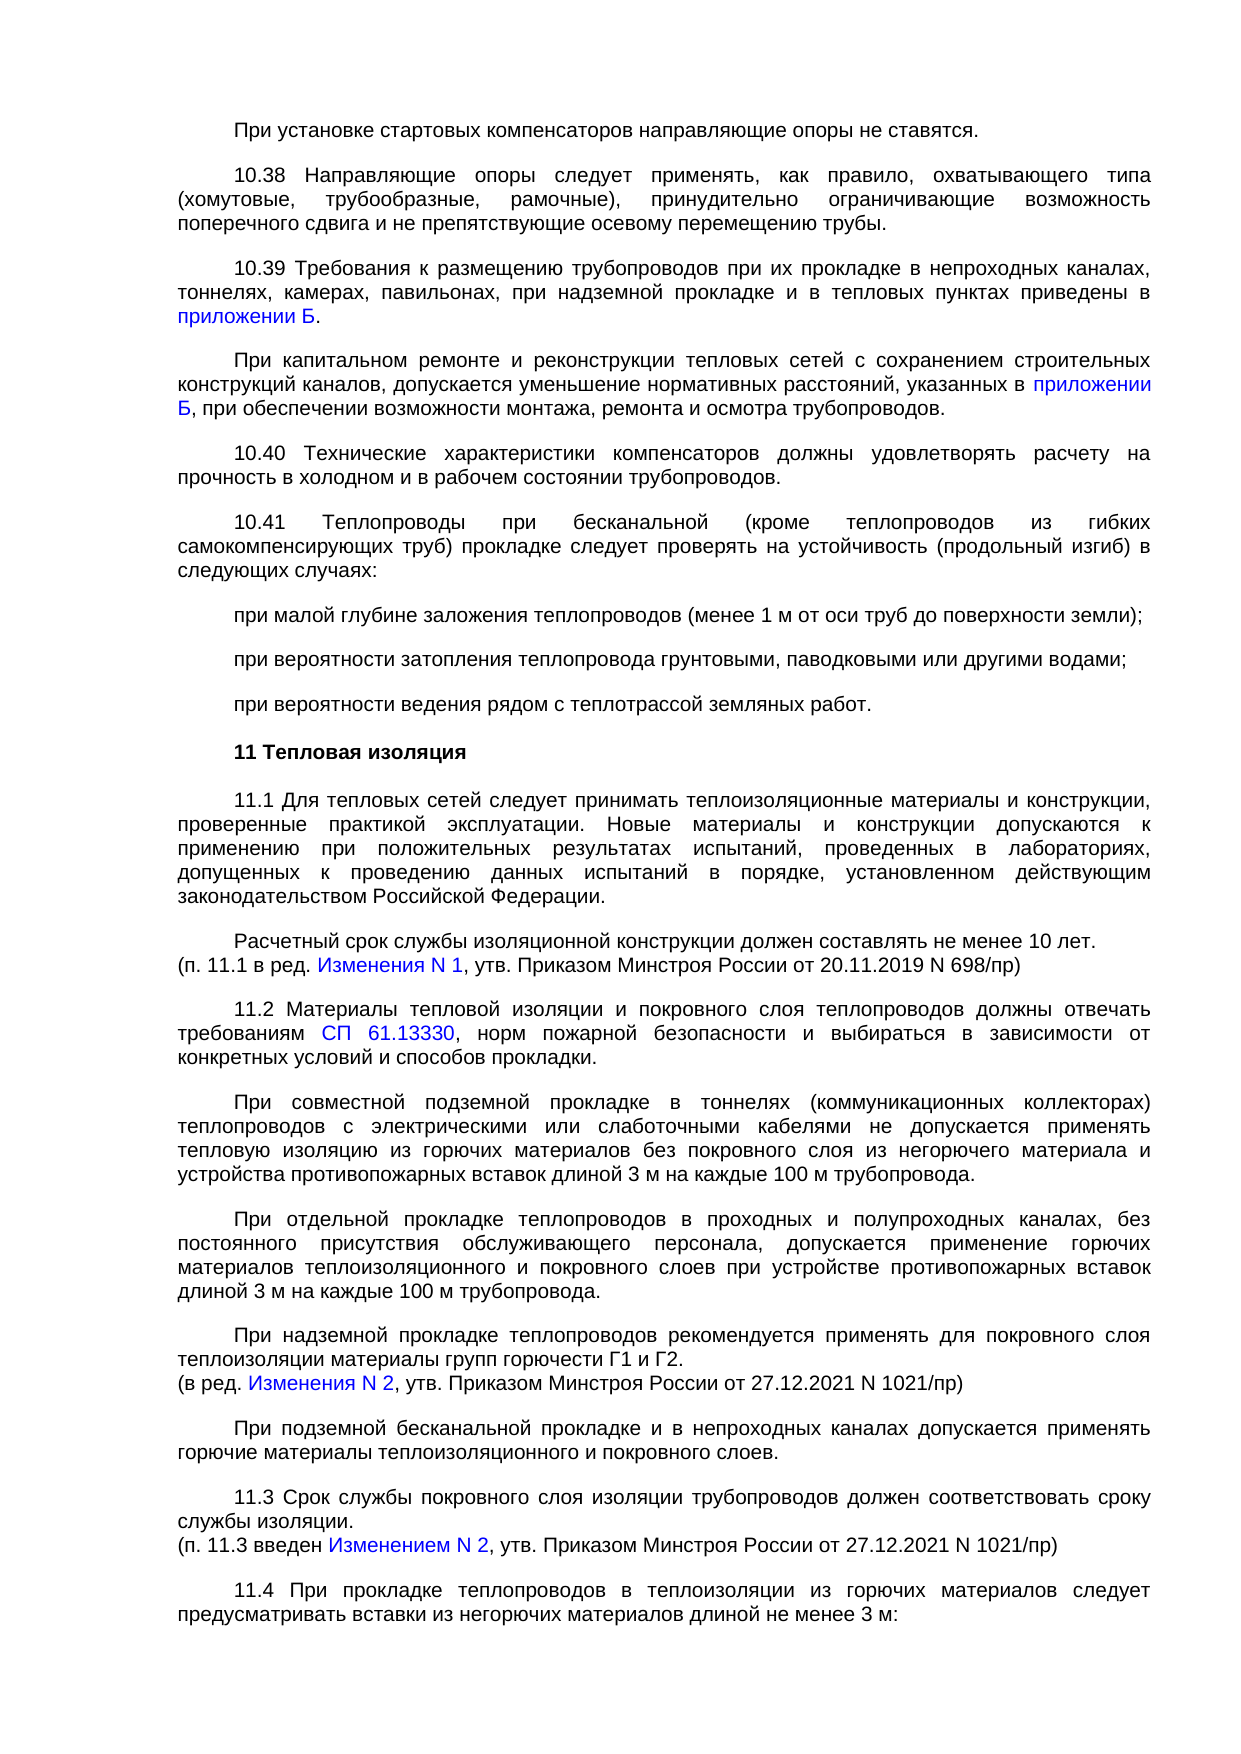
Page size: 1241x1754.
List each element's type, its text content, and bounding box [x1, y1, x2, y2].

text При капитальном ремонте и реконструкции тепловых сетей с сохранением строительных конструкций каналов, допускается уменьшение нормативных расстояний, указанных в приложении Б, при обеспечении возможности монтажа, ремонта и осмотра трубопроводов. [177, 348, 1152, 420]
text 10.41 Теплопроводы при бесканальной (кроме теплопроводов из гибких самокомпенсирующих труб) прокладке следует проверять на устойчивость (продольный изгиб) в следующих случаях: [177, 510, 1152, 582]
text 10.39 Требования к размещению трубопроводов при их прокладке в непроходных каналах, тоннелях, камерах, павильонах, при надземной прокладке и в тепловых пунктах приведены в приложении Б. [177, 256, 1152, 327]
text 10.38 Направляющие опоры следует применять, как правило, охватывающего типа (хомутовые, трубообразные, рамочные), принудительно ограничивающие возможность поперечного сдвига и не препятствующие осевому перемещению трубы. [177, 163, 1152, 235]
text (в ред. Изменения N 2, утв. Приказом Минстроя России от 27.12.2021 N 1021/пр) [177, 1371, 1152, 1395]
text 11.1 Для тепловых сетей следует принимать теплоизоляционные материалы и конструкции, проверенные практикой эксплуатации. Новые материалы и конструкции допускаются к применению при положительных результатах испытаний, проведенных в лабораториях, допущенных к проведению данных испытаний в порядке, установленном действующим законодательством Российской Федерации. [177, 788, 1152, 908]
text при вероятности затопления теплопровода грунтовыми, паводковыми или другими водами; [177, 647, 1152, 671]
text (п. 11.3 введен Изменением N 2, утв. Приказом Минстроя России от 27.12.2021 N 1021/пр) [177, 1533, 1152, 1557]
text 11.3 Срок службы покровного слоя изоляции трубопроводов должен соответствовать сроку службы изоляции. [177, 1485, 1152, 1533]
text 10.40 Технические характеристики компенсаторов должны удовлетворять расчету на прочность в холодном и в рабочем состоянии трубопроводов. [177, 441, 1152, 489]
title 11 Тепловая изоляция [177, 740, 1152, 764]
text При надземной прокладке теплопроводов рекомендуется применять для покровного слоя теплоизоляции материалы групп горючести Г1 и Г2. [177, 1323, 1152, 1371]
text при малой глубине заложения теплопроводов (менее 1 м от оси труб до поверхности земли); [177, 602, 1152, 626]
text (п. 11.1 в ред. Изменения N 1, утв. Приказом Минстроя России от 20.11.2019 N 698/пр) [177, 952, 1152, 976]
text При совместной подземной прокладке в тоннелях (коммуникационных коллекторах) теплопроводов с электрическими или слаботочными кабелями не допускается применять тепловую изоляцию из горючих материалов без покровного слоя из негорючего материала и устройства противопожарных вставок длиной 3 м на каждые 100 м трубопровода. [177, 1090, 1152, 1186]
text при вероятности ведения рядом с теплотрассой земляных работ. [177, 692, 1152, 716]
text 11.4 При прокладке теплопроводов в теплоизоляции из горючих материалов следует предусматривать вставки из негорючих материалов длиной не менее 3 м: [177, 1577, 1152, 1625]
text При подземной бесканальной прокладке и в непроходных каналах допускается применять горючие материалы теплоизоляционного и покровного слоев. [177, 1416, 1152, 1464]
text При отдельной прокладке теплопроводов в проходных и полупроходных каналах, без постоянного присутствия обслуживающего персонала, допускается применение горючих материалов теплоизоляционного и покровного слоев при устройстве противопожарных вставок длиной 3 м на каждые 100 м трубопровода. [177, 1207, 1152, 1302]
text 11.2 Материалы тепловой изоляции и покровного слоя теплопроводов должны отвечать требованиям СП 61.13330, норм пожарной безопасности и выбираться в зависимости от конкретных условий и способов прокладки. [177, 997, 1152, 1069]
text При установке стартовых компенсаторов направляющие опоры не ставятся. [177, 118, 1152, 142]
text Расчетный срок службы изоляционной конструкции должен составлять не менее 10 лет. [177, 928, 1152, 952]
